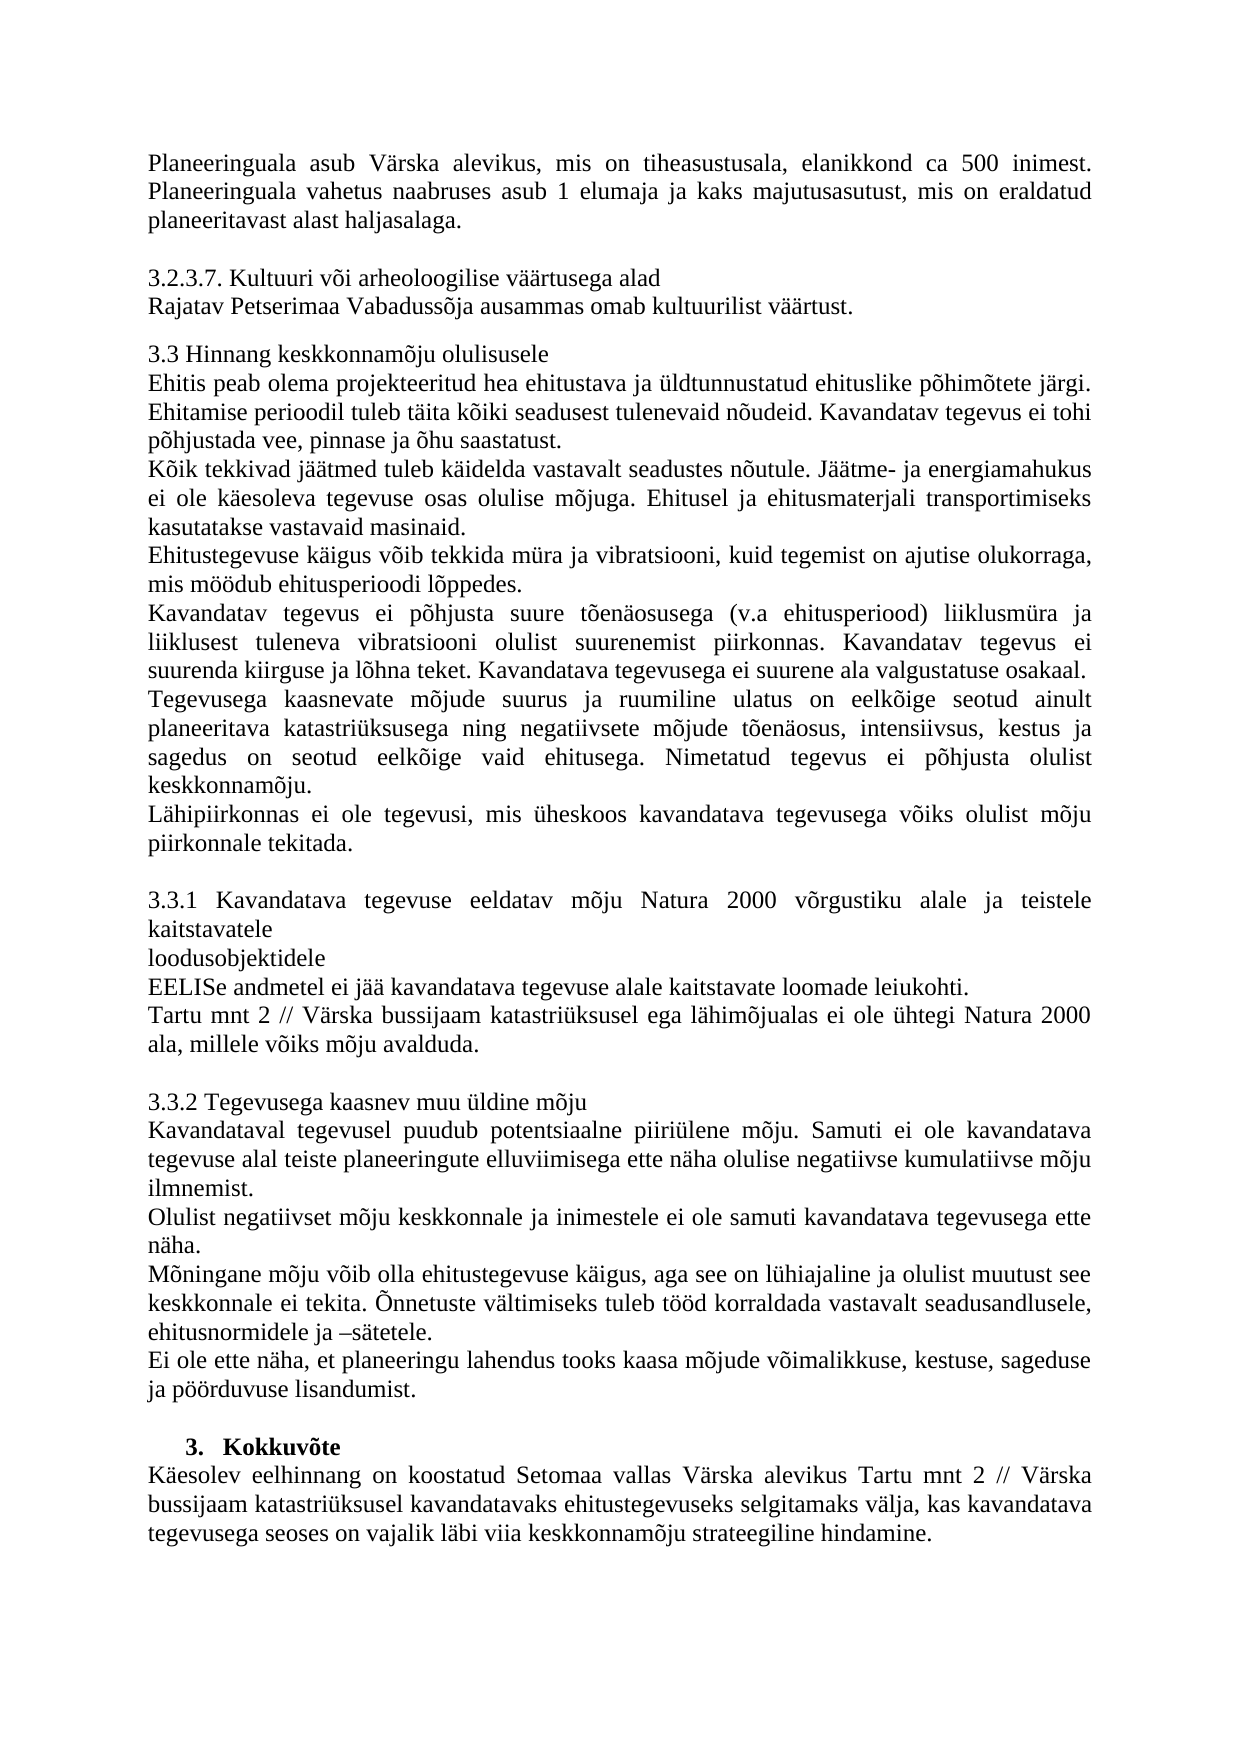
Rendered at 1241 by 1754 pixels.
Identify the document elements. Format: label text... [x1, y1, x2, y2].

text loodusobjektidele [148, 943, 1093, 972]
list Kokkuvõte [185, 1432, 1093, 1460]
text 3.2.3.7. Kultuuri või arheoloogilise väärtusega alad [148, 263, 1093, 291]
text Olulist negatiivset mõju keskkonnale ja inimestele ei ole samuti kavandatava tegevusega ette näha. [148, 1202, 1093, 1259]
text 3.3.1 Kavandatava tegevuse eeldatav mõju Natura 2000 võrgustiku alale ja teistele kaitstavatele [148, 885, 1093, 943]
text Kõik tekkivad jäätmed tuleb käidelda vastavalt seadustes nõutule. Jäätme- ja energiamahukus ei ole käesoleva tegevuse osas olulise mõjuga. Ehitusel ja ehitusmaterjali transportimiseks kasutatakse vastavaid masinaid. [148, 454, 1093, 540]
text Tartu mnt 2 // Värska bussijaam katastriüksusel ega lähimõjualas ei ole ühtegi Natura 2000 ala, millele võiks mõju avalduda. [148, 1000, 1093, 1058]
text Rajatav Petserimaa Vabadussõja ausammas omab kultuurilist väärtust. [148, 291, 1093, 320]
text Planeeringuala asub Värska alevikus, mis on tiheasustusala, elanikkond ca 500 inimest. Planeeringuala vahetus naabruses asub 1 elumaja ja kaks majutusasutust, mis on eraldatud planeeritavast alast haljasalaga. [148, 148, 1093, 234]
text Mõningane mõju võib olla ehitustegevuse käigus, aga see on lühiajaline ja olulist muutust see keskkonnale ei tekita. Õnnetuste vältimiseks tuleb tööd korraldada vastavalt seadusandlusele, ehitusnormidele ja –sätetele. [148, 1259, 1093, 1345]
text 3.3 Hinnang keskkonnamõju olulisusele [148, 339, 1093, 368]
text Tegevusega kaasnevate mõjude suurus ja ruumiline ulatus on eelkõige seotud ainult planeeritava katastriüksusega ning negatiivsete mõjude tõenäosus, intensiivsus, kestus ja sagedus on seotud eelkõige vaid ehitusega. Nimetatud tegevus ei põhjusta olulist keskkonnamõju. [148, 684, 1093, 799]
text Ei ole ette näha, et planeeringu lahendus tooks kaasa mõjude võimalikkuse, kestuse, sageduse ja pöörduvuse lisandumist. [148, 1345, 1093, 1403]
text Ehitis peab olema projekteeritud hea ehitustava ja üldtunnustatud ehituslike põhimõtete järgi. Ehitamise perioodil tuleb täita kõiki seadusest tulenevaid nõudeid. Kavandatav tegevus ei tohi põhjustada vee, pinnase ja õhu saastatust. [148, 368, 1093, 454]
text Kavandataval tegevusel puudub potentsiaalne piiriülene mõju. Samuti ei ole kavandatava tegevuse alal teiste planeeringute elluviimisega ette näha olulise negatiivse kumulatiivse mõju ilmnemist. [148, 1115, 1093, 1202]
text Ehitustegevuse käigus võib tekkida müra ja vibratsiooni, kuid tegemist on ajutise olukorraga, mis möödub ehitusperioodi lõppedes. [148, 540, 1093, 598]
text EELISe andmetel ei jää kavandatava tegevuse alale kaitstavate loomade leiukohti. [148, 972, 1093, 1000]
text 3.3.2 Tegevusega kaasnev muu üldine mõju [148, 1087, 1093, 1115]
text Lähipiirkonnas ei ole tegevusi, mis üheskoos kavandatava tegevusega võiks olulist mõju piirkonnale tekitada. [148, 799, 1093, 857]
text Kavandatav tegevus ei põhjusta suure tõenäosusega (v.a ehitusperiood) liiklusmüra ja liiklusest tuleneva vibratsiooni olulist suurenemist piirkonnas. Kavandatav tegevus ei suurenda kiirguse ja lõhna teket. Kavandatava tegevusega ei suurene ala valgustatuse osakaal. [148, 598, 1093, 684]
text Käesolev eelhinnang on koostatud Setomaa vallas Värska alevikus Tartu mnt 2 // Värska bussijaam katastriüksusel kavandatavaks ehitustegevuseks selgitamaks välja, kas kavandatava tegevusega seoses on vajalik läbi viia keskkonnamõju strateegiline hindamine. [148, 1460, 1093, 1547]
